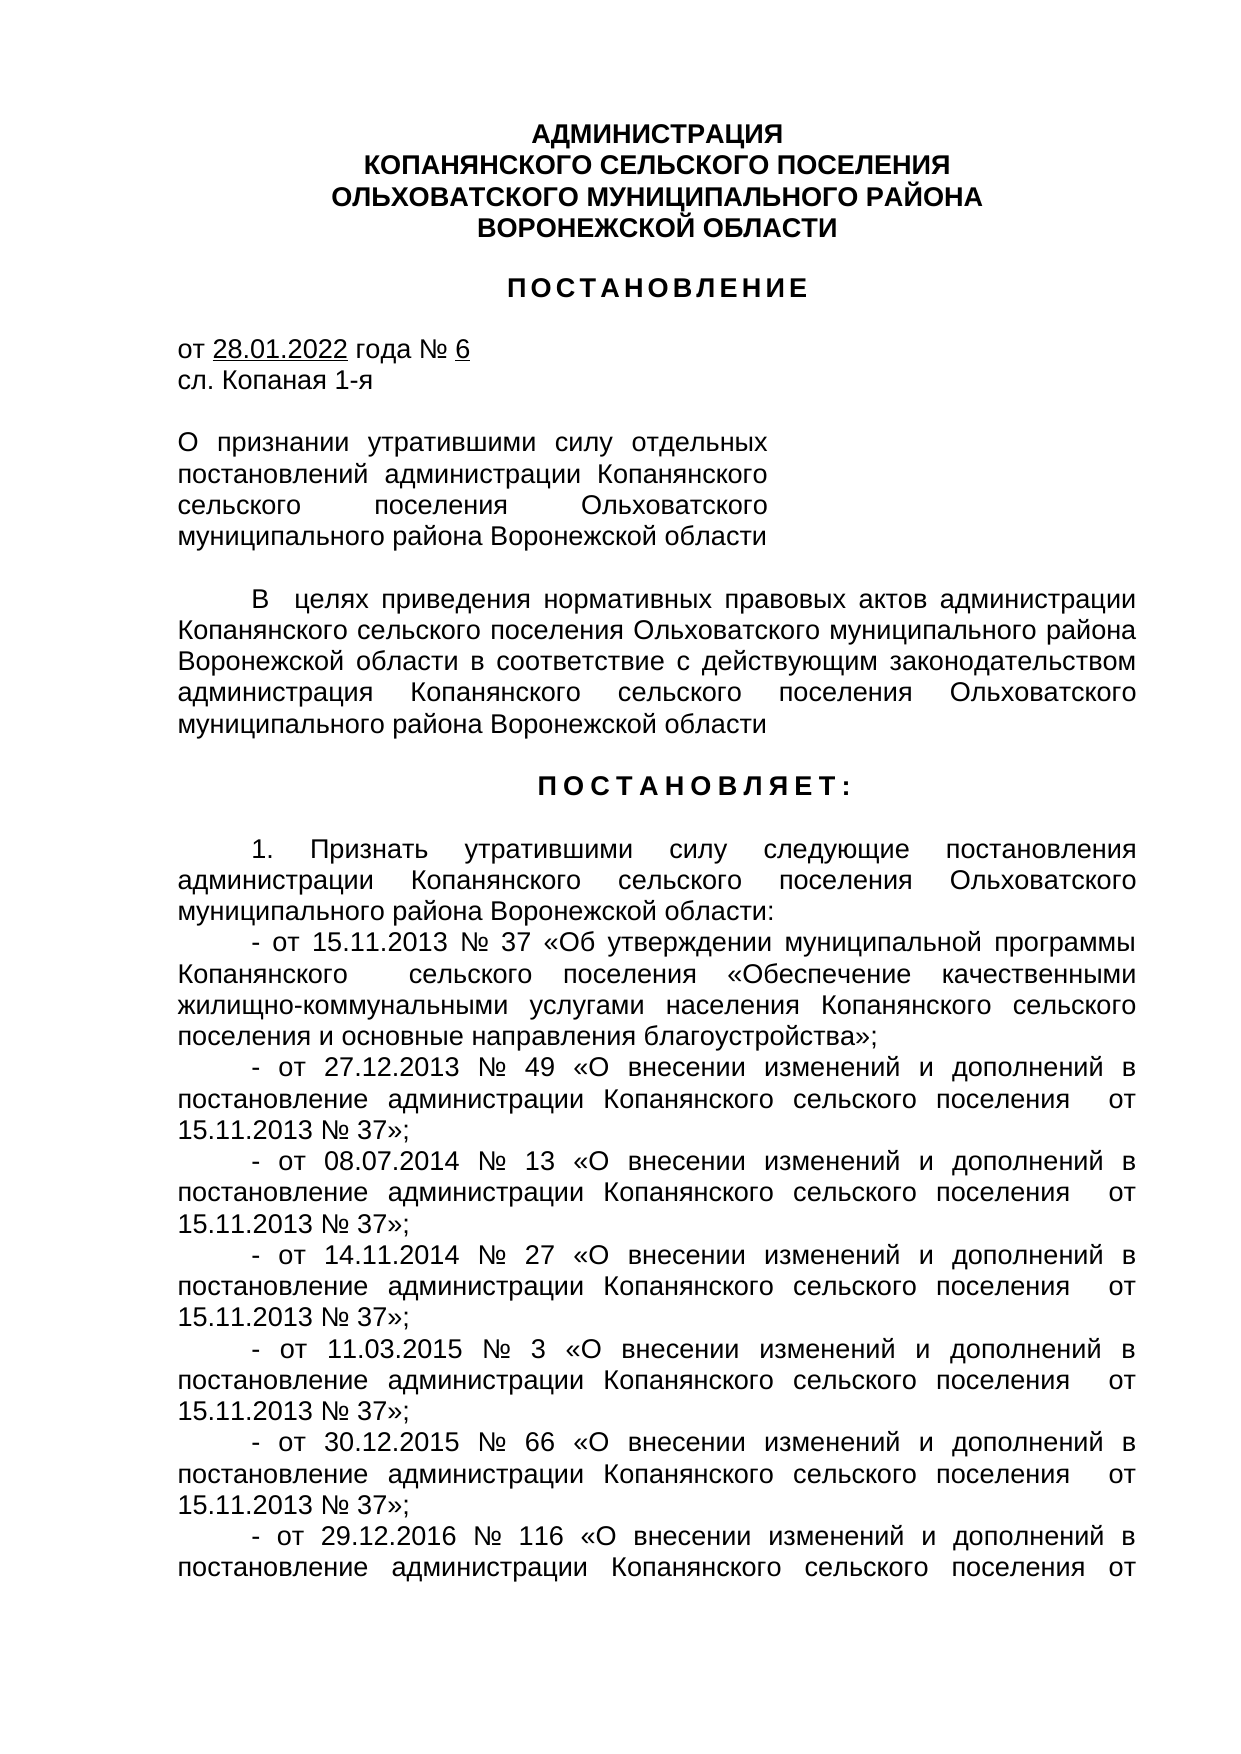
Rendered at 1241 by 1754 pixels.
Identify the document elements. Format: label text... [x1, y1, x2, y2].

list - от 27.12.2013 № 49 «О внесении изменений и дополнений в постановление администрации Копанянского сельского поселения от 15.11.2013 № 37»; [177, 1051, 1137, 1145]
list - от 11.03.2015 № 3 «О внесении изменений и дополнений в постановление администрации Копанянского сельского поселения от 15.11.2013 № 37»; [177, 1333, 1137, 1426]
list - от 14.11.2014 № 27 «О внесении изменений и дополнений в постановление администрации Копанянского сельского поселения от 15.11.2013 № 37»; [177, 1239, 1137, 1333]
list - от 30.12.2015 № 66 «О внесении изменений и дополнений в постановление администрации Копанянского сельского поселения от 15.11.2013 № 37»; [177, 1426, 1137, 1520]
list О признании утратившими силу отдельных постановлений администрации Копанянского сельского поселения Ольховатского муниципального района Воронежской области [177, 426, 768, 551]
text ПОСТАНОВЛЕНИЕ [177, 272, 1137, 303]
list В целях приведения нормативных правовых актов администрации Копанянского сельского поселения Ольховатского муниципального района Воронежской области в соответствие с действующим законодательством администрация Копанянского сельского поселения Ольховатского муниципального района Воронежской области [177, 583, 1137, 739]
list 1. Признать утратившими силу следующие постановления администрации Копанянского сельского поселения Ольховатского муниципального района Воронежской области: [177, 833, 1137, 926]
text от 28.01.2022 года № 6 сл. Копаная 1-я [177, 333, 1137, 395]
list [177, 1520, 1137, 1583]
text АДМИНИСТРАЦИЯ КОПАНЯНСКОГО СЕЛЬСКОГО ПОСЕЛЕНИЯ ОЛЬХОВАТСКОГО МУНИЦИПАЛЬНОГО РАЙОНА ВОРОНЕЖСКОЙ ОБЛАСТИ [177, 118, 1137, 243]
list - от 08.07.2014 № 13 «О внесении изменений и дополнений в постановление администрации Копанянского сельского поселения от 15.11.2013 № 37»; [177, 1145, 1137, 1239]
list - от 15.11.2013 № 37 «Об утверждении муниципальной программы Копанянского сельского поселения «Обеспечение качественными жилищно-коммунальными услугами населения Копанянского сельского поселения и основные направления благоустройства»; [177, 926, 1137, 1051]
list ПОСТАНОВЛЯЕТ: [177, 770, 1137, 801]
